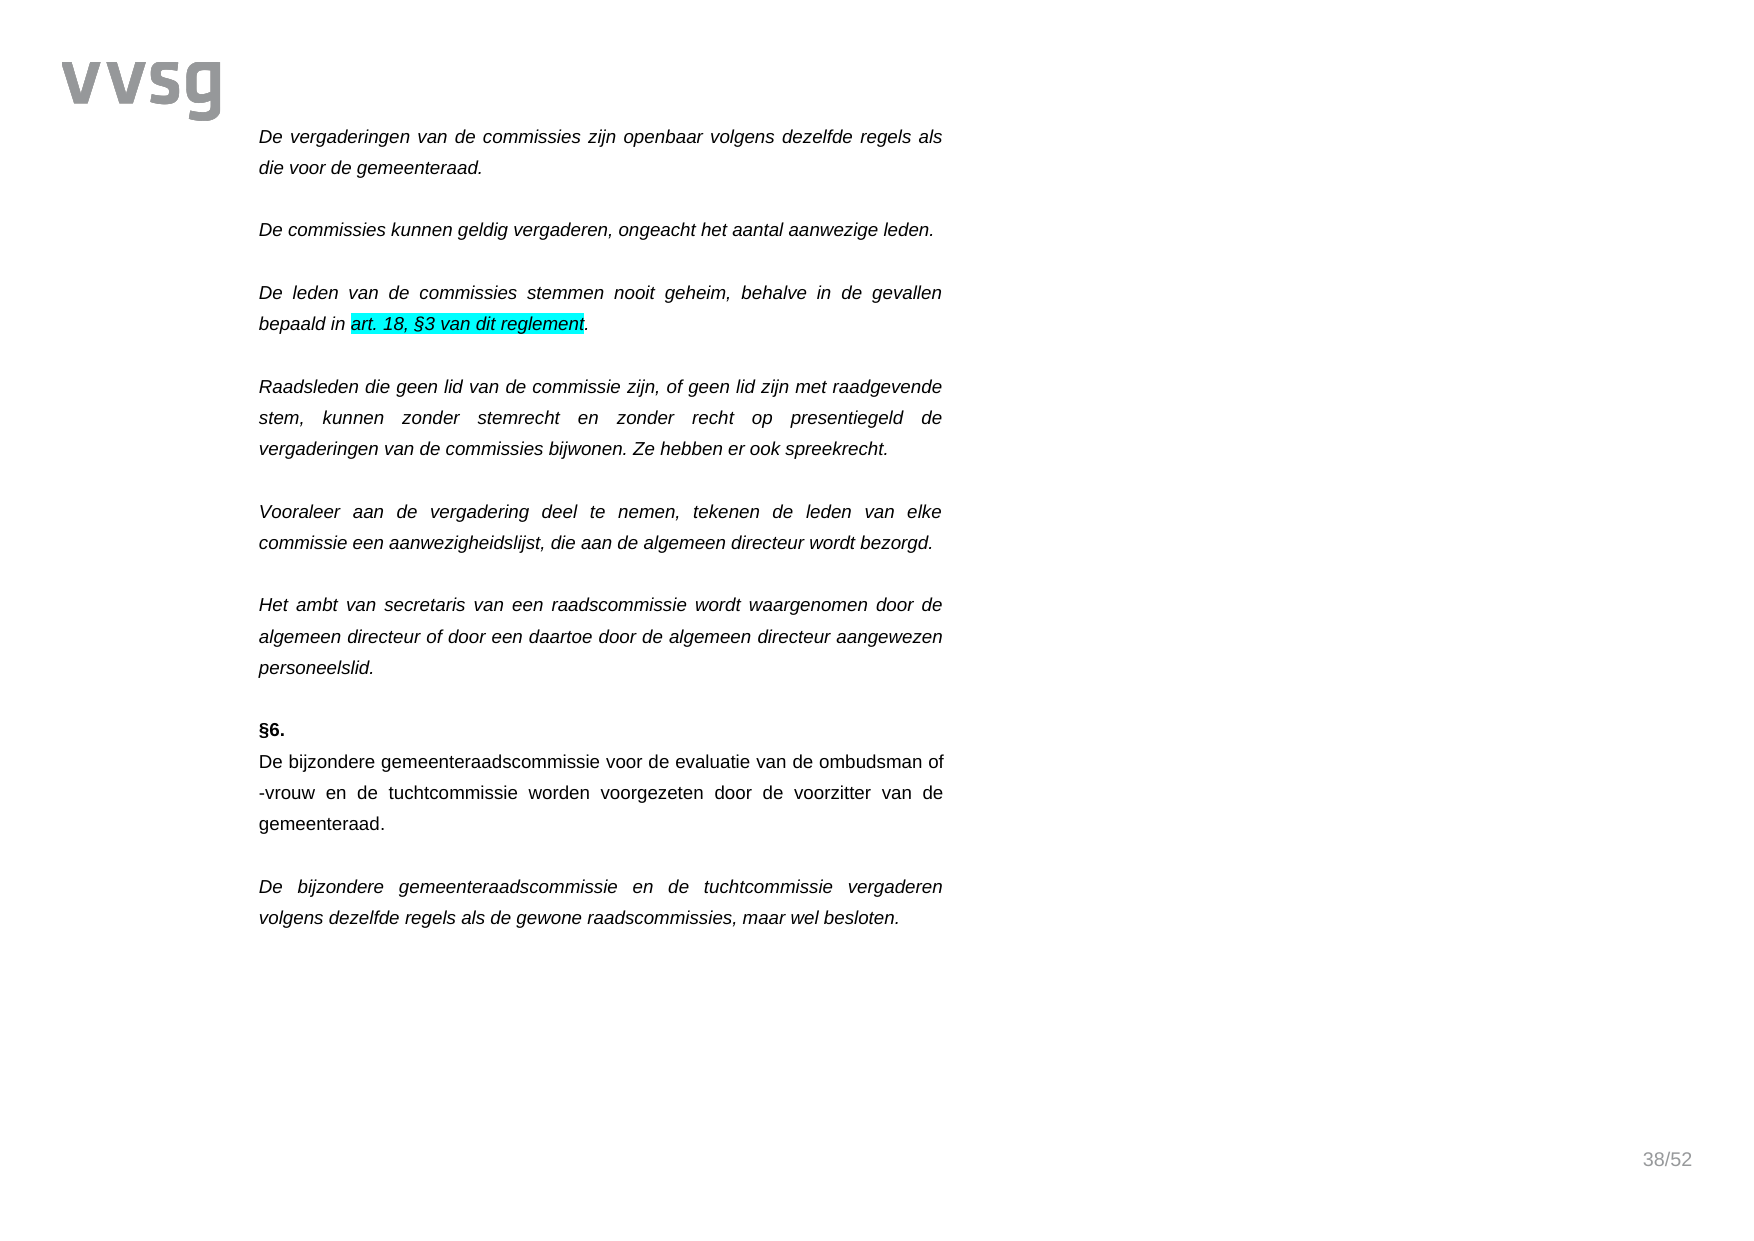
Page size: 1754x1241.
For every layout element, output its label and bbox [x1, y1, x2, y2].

picture [62, 62, 221, 121]
